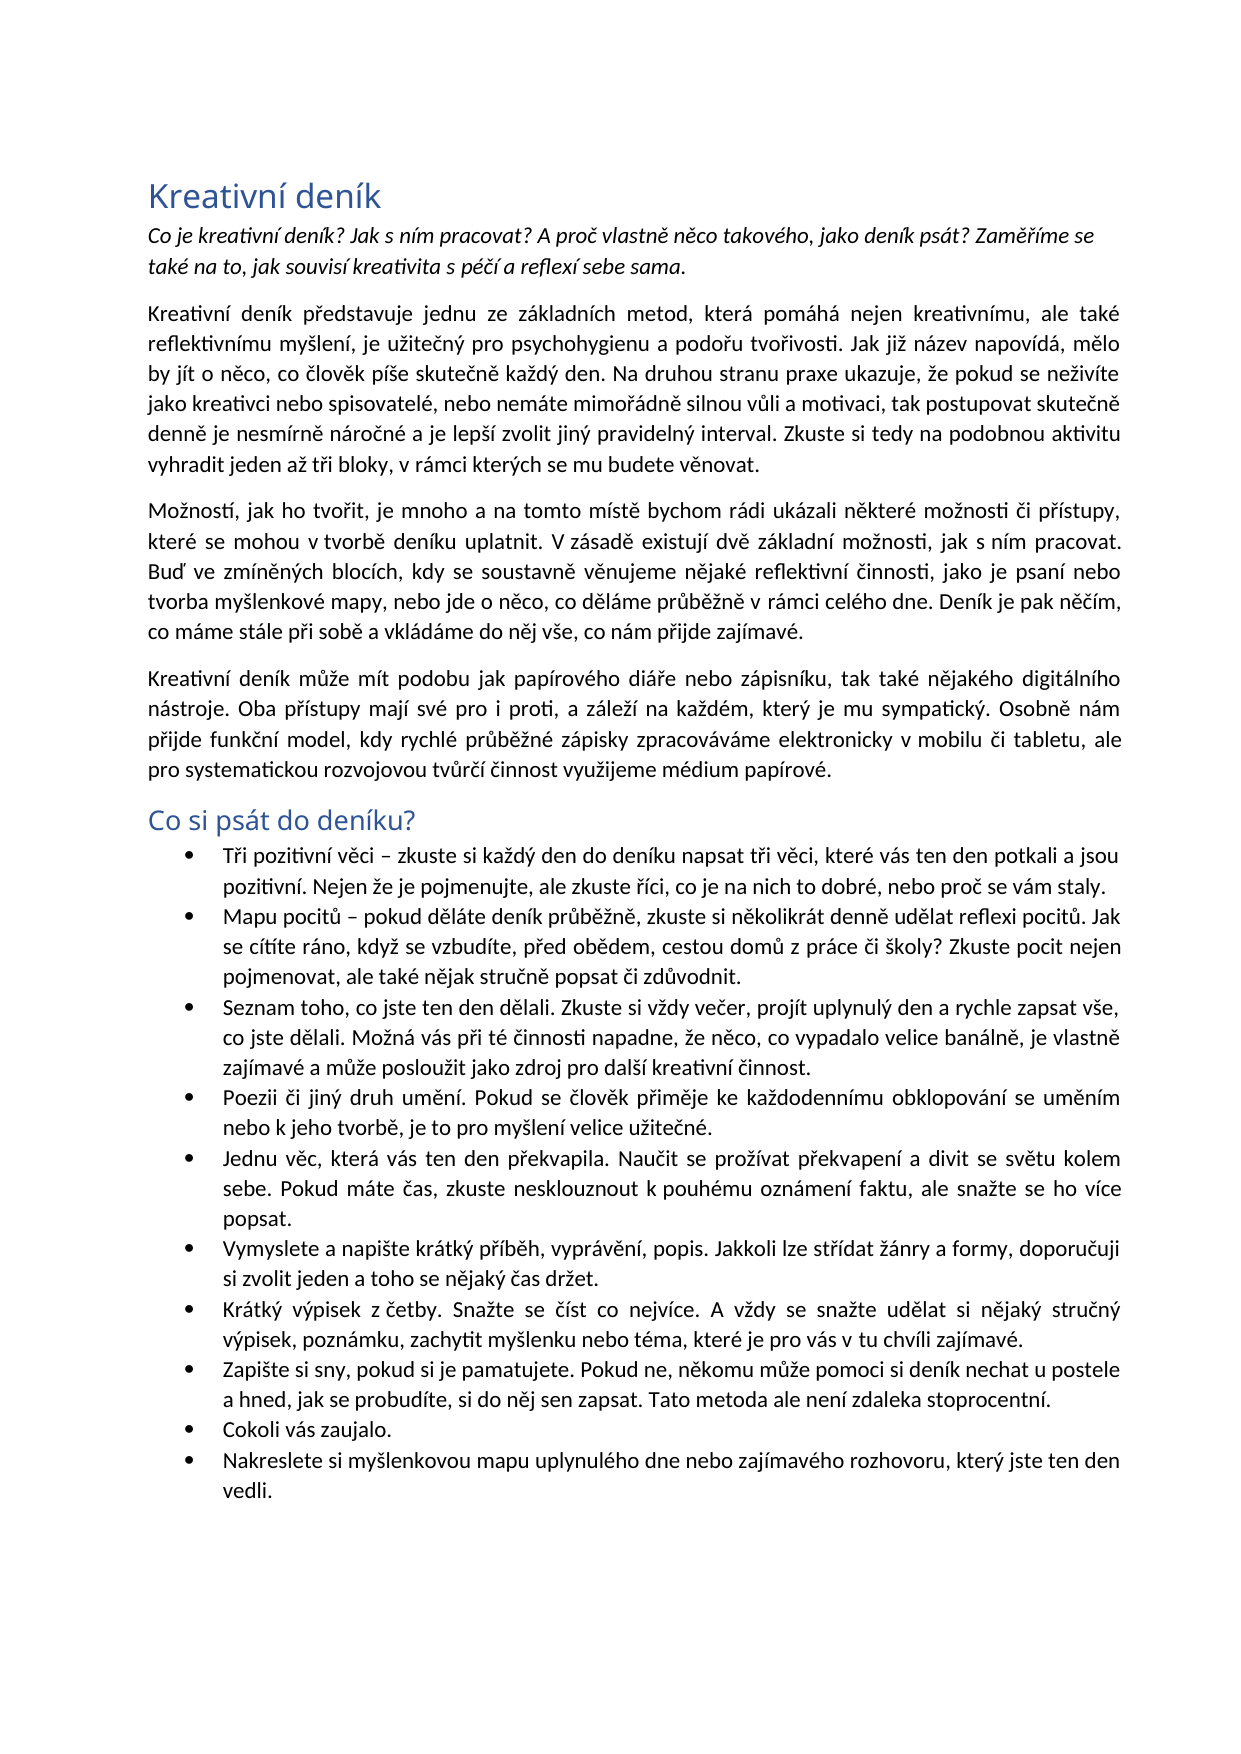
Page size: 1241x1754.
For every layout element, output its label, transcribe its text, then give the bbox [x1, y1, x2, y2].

text Kreativní deník představuje jednu ze základních metod, která pomáhá nejen kreativnímu, ale také reflektivnímu myšlení, je užitečný pro psychohygienu a podořu tvořivosti. Jak již název napovídá, mělo by jít o něco, co člověk píše skutečně každý den. Na druhou stranu praxe ukazuje, že pokud se neživíte jako kreativci nebo spisovatelé, nebo nemáte mimořádně silnou vůli a motivaci, tak postupovat skutečně denně je nesmírně náročné a je lepší zvolit jiný pravidelný interval. Zkuste si tedy na podobnou aktivitu vyhradit jeden až tři bloky, v rámci kterých se mu budete věnovat. [148, 299, 1122, 478]
text Kreativní deník může mít podobu jak papírového diáře nebo zápisníku, tak také nějakého digitálního nástroje. Oba přístupy mají své pro i proti, a záleží na každém, který je mu sympatický. Osobně nám přijde funkční model, kdy rychlé průběžné zápisky zpracováváme elektronicky v mobilu či tabletu, ale pro systematickou rozvojovou tvůrčí činnost využijeme médium papírové. [148, 664, 1122, 783]
list Seznam toho, co jste ten den dělali. Zkuste si vždy večer, projít uplynulý den a rychle zapsat vše, co jste dělali. Možná vás při té činnosti napadne, že něco, co vypadalo velice banálně, je vlastně zajímavé a může posloužit jako zdroj pro další kreativní činnost. [185, 993, 1122, 1081]
list Mapu pocitů – pokud děláte deník průběžně, zkuste si několikrát denně udělat reflexi pocitů. Jak se cítíte ráno, když se vzbudíte, před obědem, cestou domů z práce či školy? Zkuste pocit nejen pojmenovat, ale také nějak stručně popsat či zdůvodnit. [185, 902, 1122, 990]
text Možností, jak ho tvořit, je mnoho a na tomto místě bychom rádi ukázali některé možnosti či přístupy, které se mohou v tvorbě deníku uplatnit. V zásadě existují dvě základní možnosti, jak s ním pracovat. Buď ve zmíněných blocích, kdy se soustavně věnujeme nějaké reflektivní činnosti, jako je psaní nebo tvorba myšlenkové mapy, nebo jde o něco, co děláme průběžně v rámci celého dne. Deník je pak něčím, co máme stále při sobě a vkládáme do něj vše, co nám přijde zajímavé. [148, 497, 1122, 645]
list Krátký výpisek z četby. Snažte se číst co nejvíce. A vždy se snažte udělat si nějaký stručný výpisek, poznámku, zachytit myšlenku nebo téma, které je pro vás v tu chvíli zajímavé. [185, 1295, 1122, 1353]
list Tři pozitivní věci – zkuste si každý den do deníku napsat tři věci, které vás ten den potkali a jsou pozitivní. Nejen že je pojmenujte, ale zkuste říci, co je na nich to dobré, nebo proč se vám staly. [185, 842, 1122, 900]
list Jednu věc, která vás ten den překvapila. Naučit se prožívat překvapení a divit se světu kolem sebe. Pokud máte čas, zkuste nesklouznout k pouhému oznámení faktu, ale snažte se ho více popsat. [185, 1144, 1122, 1232]
list Cokoli vás zaujalo. [185, 1416, 1122, 1443]
text Co je kreativní deník? Jak s ním pracovat? A proč vlastně něco takového, jako deník psát? Zaměříme se také na to, jak souvisí kreativita s péčí a reflexí sebe sama. [148, 222, 1122, 280]
list Vymyslete a napište krátký příběh, vyprávění, popis. Jakkoli lze střídat žánry a formy, doporučuji si zvolit jeden a toho se nějaký čas držet. [185, 1234, 1122, 1292]
list Poezii či jiný druh umění. Pokud se člověk přiměje ke každodennímu obklopování se uměním nebo k jeho tvorbě, je to pro myšlení velice užitečné. [185, 1083, 1122, 1141]
subtitle Co si psát do deníku? [148, 802, 1122, 839]
subtitle Kreativní deník [148, 173, 1122, 218]
list Nakreslete si myšlenkovou mapu uplynulého dne nebo zajímavého rozhovoru, který jste ten den vedli. [185, 1446, 1122, 1504]
list Zapište si sny, pokud si je pamatujete. Pokud ne, někomu může pomoci si deník nechat u postele a hned, jak se probudíte, si do něj sen zapsat. Tato metoda ale není zdaleka stoprocentní. [185, 1355, 1122, 1413]
